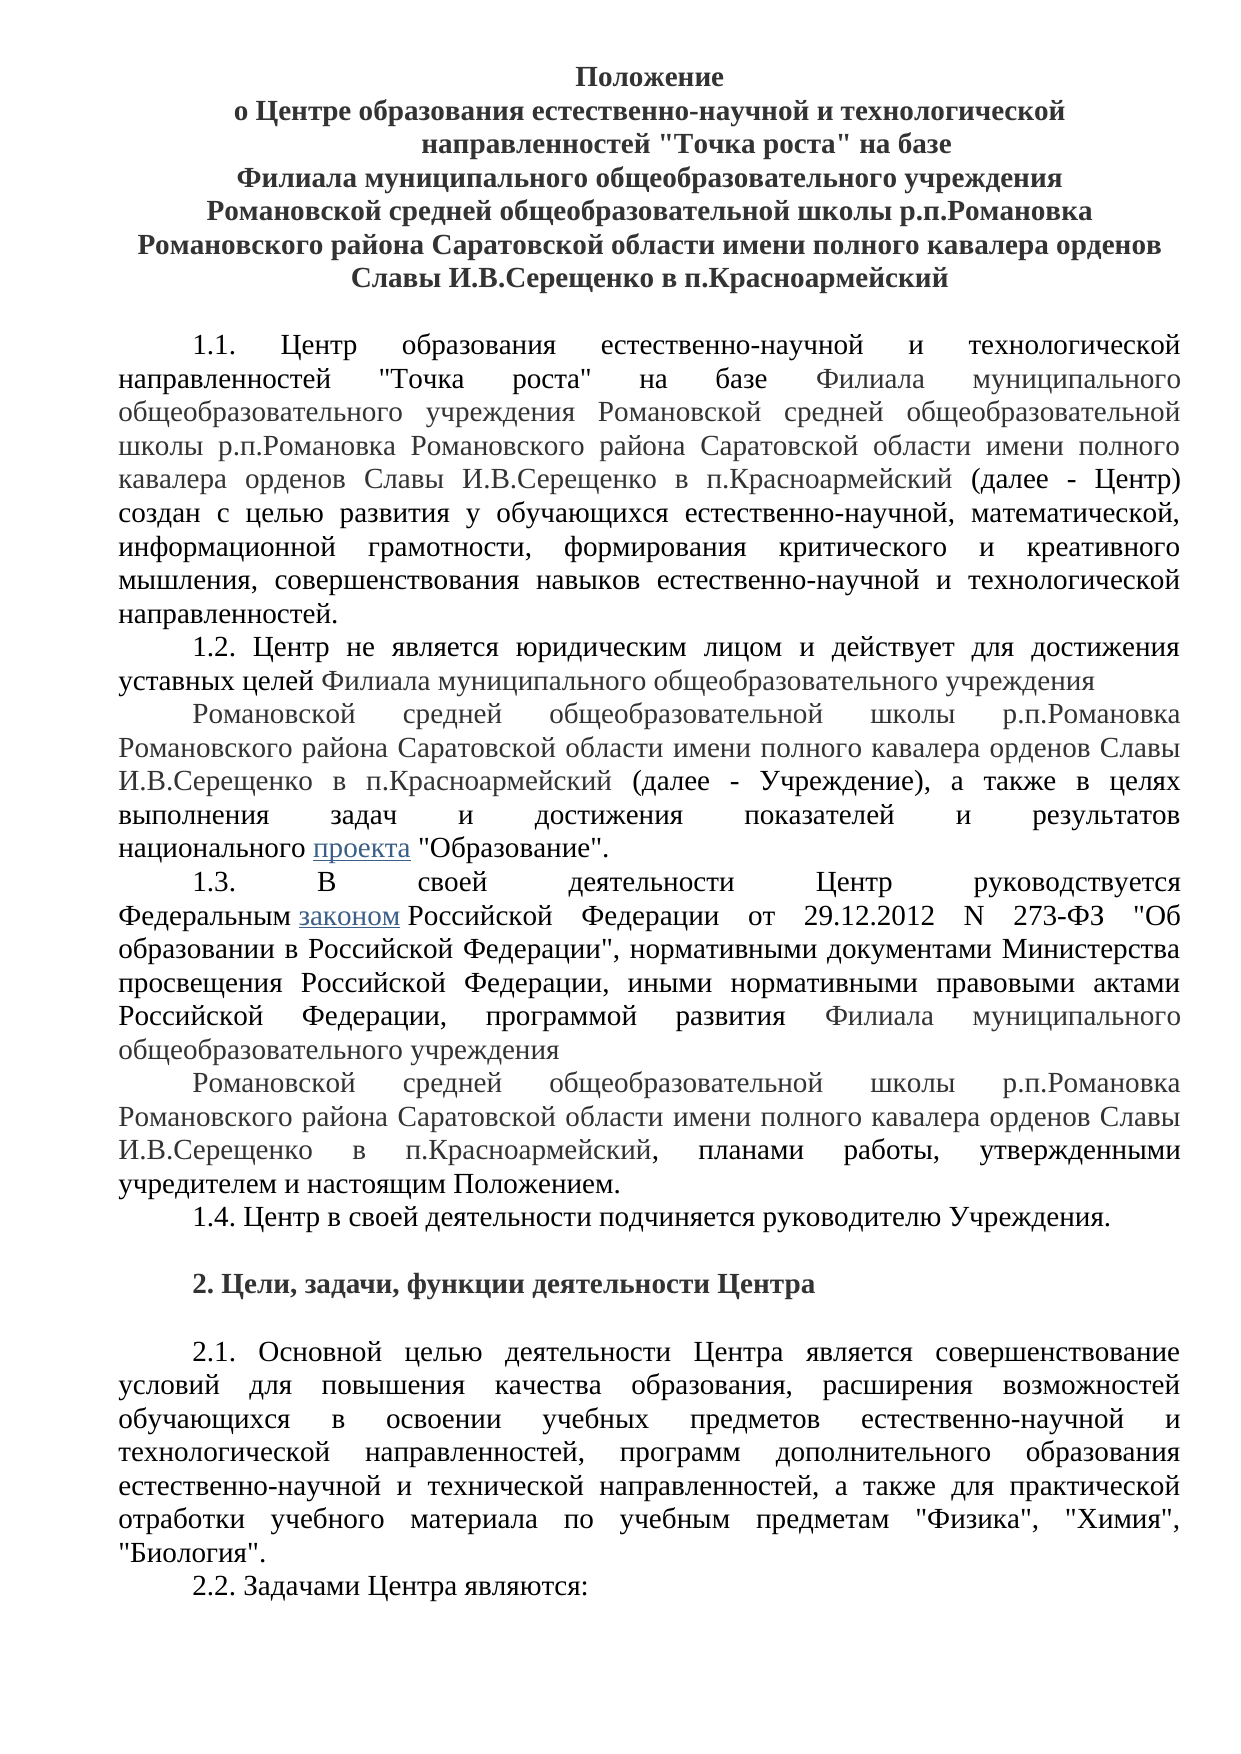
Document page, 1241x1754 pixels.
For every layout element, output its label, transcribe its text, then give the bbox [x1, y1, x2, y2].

text 1.4. Центр в своей деятельности подчиняется руководителю Учреждения. [118, 1199, 1181, 1233]
text Романовской средней общеобразовательной школы р.п.Романовка Романовского района Саратовской области имени полного кавалера орденов Славы И.В.Серещенко в п.Красноармейский [118, 193, 1181, 294]
text 1.3. В своей деятельности Центр руководствуется Федеральным законом Российской Федерации от 29.12.2012 N 273-ФЗ "Об образовании в Российской Федерации", нормативными документами Министерства просвещения Российской Федерации, иными нормативными правовыми актами Российской Федерации, программой развития Филиала муниципального общеобразовательного учреждения [118, 864, 1181, 1065]
text 1.2. Центр не является юридическим лицом и действует для достижения уставных целей Филиала муниципального общеобразовательного учреждения [118, 629, 1181, 696]
text 2.2. Задачами Центра являются: [118, 1568, 1181, 1602]
text Филиала муниципального общеобразовательного учреждения [118, 160, 1181, 193]
text направленностей "Точка роста" на базе [118, 126, 1181, 160]
text Положение [118, 59, 1181, 93]
text о Центре образования естественно-научной и технологической [118, 93, 1181, 126]
text 1.1. Центр образования естественно-научной и технологической направленностей "Точка роста" на базе Филиала муниципального общеобразовательного учреждения Романовской средней общеобразовательной школы р.п.Романовка Романовского района Саратовской области имени полного кавалера орденов Славы И.В.Серещенко в п.Красноармейский (далее - Центр) создан с целью развития у обучающихся естественно-научной, математической, информационной грамотности, формирования критического и креативного мышления, совершенствования навыков естественно-научной и технологической направленностей. [118, 327, 1181, 629]
text Романовской средней общеобразовательной школы р.п.Романовка Романовского района Саратовской области имени полного кавалера орденов Славы И.В.Серещенко в п.Красноармейский, планами работы, утвержденными учредителем и настоящим Положением. [118, 1065, 1181, 1199]
text Романовской средней общеобразовательной школы р.п.Романовка Романовского района Саратовской области имени полного кавалера орденов Славы И.В.Серещенко в п.Красноармейский (далее - Учреждение), а также в целях выполнения задач и достижения показателей и результатов национального проекта "Образование". [118, 696, 1181, 864]
text 2.1. Основной целью деятельности Центра является совершенствование условий для повышения качества образования, расширения возможностей обучающихся в освоении учебных предметов естественно-научной и технологической направленностей, программ дополнительного образования естественно-научной и технической направленностей, а также для практической отработки учебного материала по учебным предметам "Физика", "Химия", "Биология". [118, 1334, 1181, 1568]
text 2. Цели, задачи, функции деятельности Центра [118, 1267, 1181, 1300]
